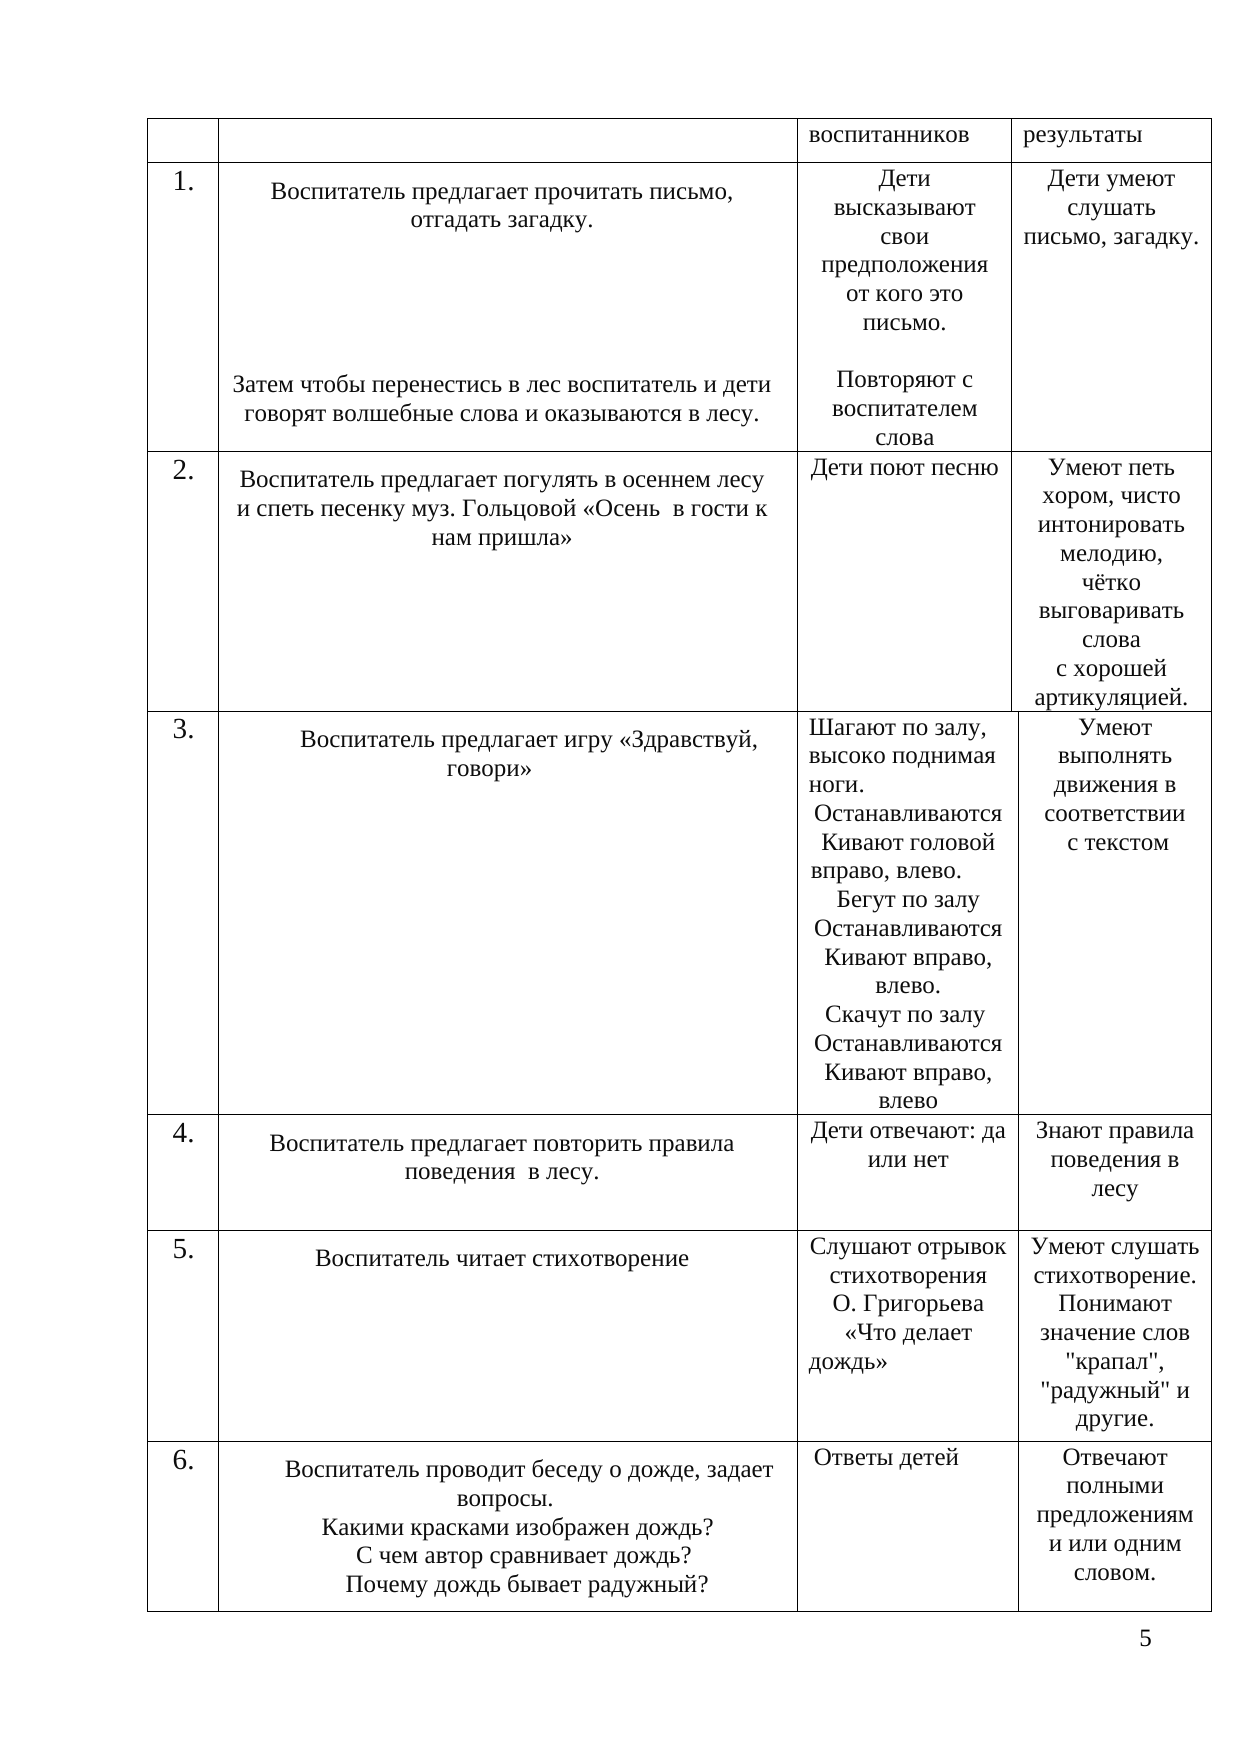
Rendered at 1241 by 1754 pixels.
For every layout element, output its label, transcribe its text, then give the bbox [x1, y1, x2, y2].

table_cell Воспитатель предлагает прочитать письмо, отгадать загадку. Затем чтобы перенестись в лес воспитатель и дети говорят волшебные слова и оказываются в лесу. [219, 163, 797, 451]
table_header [798, 119, 1011, 162]
table_cell 5. [148, 1231, 218, 1441]
table_cell 2. [148, 452, 218, 711]
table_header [1012, 119, 1211, 162]
table_header № [148, 119, 218, 162]
table_cell Воспитатель читает стихотворение [219, 1231, 797, 1441]
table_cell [1019, 1442, 1211, 1611]
table_cell 6. [148, 1442, 218, 1611]
table_cell Дети поют песню [798, 452, 1011, 711]
table_cell Умеют петь хором, чисто интонировать мелодию, чётко выговаривать слова с хорошей артикуляцией. [1012, 452, 1211, 711]
table_cell Знают правила поведения в лесу [1019, 1115, 1211, 1230]
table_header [219, 119, 797, 162]
table_cell Умеют слушать стихотворение. Понимают значение слов "крапал", "радужный" и другие. [1019, 1231, 1211, 1441]
table_cell Шагают по залу, высоко поднимая ноги. Останавливаются Кивают головой вправо, влево. Бегут по залу Останавливаются Кивают вправо, влево. Скачут по залу Останавливаются Кивают вправо, влево [798, 712, 1018, 1114]
table_cell Ответы детей [798, 1442, 1018, 1611]
table_cell 3. [148, 712, 218, 1114]
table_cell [219, 1442, 797, 1611]
table_cell Воспитатель предлагает повторить правила поведения в лесу. [219, 1115, 797, 1230]
table_cell Воспитатель предлагает игру «Здравствуй, говори» [219, 712, 797, 1114]
table_cell 4. [148, 1115, 218, 1230]
table_cell Дети высказывают свои предположения от кого это письмо. Повторяют с воспитателем слова [798, 163, 1011, 451]
table_cell Слушают отрывок стихотворения О. Григорьева «Что делает дождь» [798, 1231, 1018, 1441]
table_cell Умеют выполнять движения в соответствии с текстом [1019, 712, 1211, 1114]
table_cell Дети отвечают: да или нет [798, 1115, 1018, 1230]
table_cell 1. [148, 163, 218, 451]
table_cell Дети умеют слушать письмо, загадку. [1012, 163, 1211, 451]
table_cell Воспитатель предлагает погулять в осеннем лесу и спеть песенку муз. Гольцовой «Осень в гости к нам пришла» [219, 452, 797, 711]
